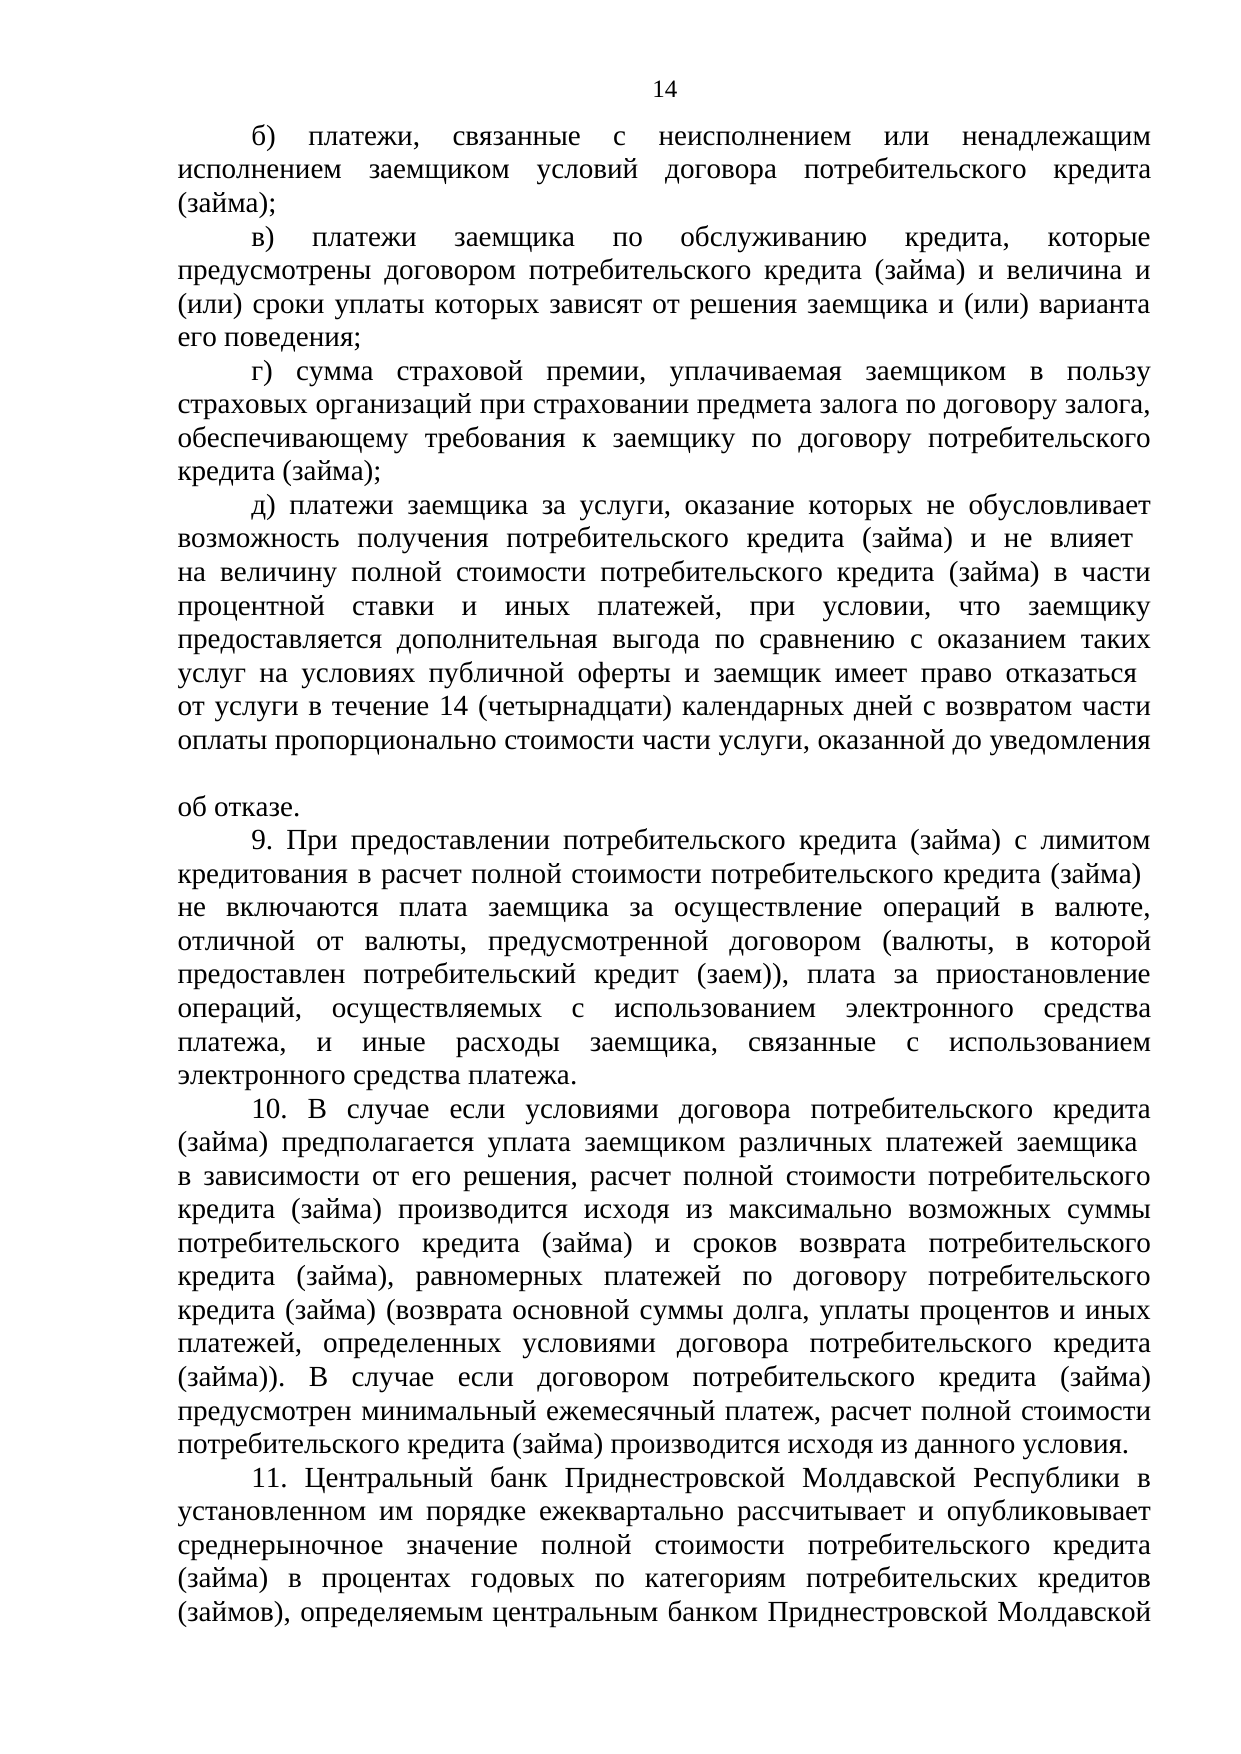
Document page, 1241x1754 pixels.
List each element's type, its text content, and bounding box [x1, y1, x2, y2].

text в) платежи заемщика по обслуживанию кредита, которые предусмотрены договором потребительского кредита (займа) и величина и (или) сроки уплаты которых зависят от решения заемщика и (или) варианта его поведения; [177, 219, 1152, 353]
text 9. При предоставлении потребительского кредита (займа) с лимитом кредитования в расчет полной стоимости потребительского кредита (займа) не включаются плата заемщика за осуществление операций в валюте, отличной от валюты, предусмотренной договором (валюты, в которой предоставлен потребительский кредит (заем)), плата за приостановление операций, осуществляемых с использованием электронного средства платежа, и иные расходы заемщика, связанные с использованием электронного средства платежа. [177, 822, 1152, 1091]
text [177, 1460, 1152, 1627]
text д) платежи заемщика за услуги, оказание которых не обусловливает возможность получения потребительского кредита (займа) и не влияет на величину полной стоимости потребительского кредита (займа) в части процентной ставки и иных платежей, при условии, что заемщику предоставляется дополнительная выгода по сравнению с оказанием таких услуг на условиях публичной оферты и заемщик имеет право отказаться от услуги в течение 14 (четырнадцати) календарных дней с возвратом части оплаты пропорционально стоимости части услуги, оказанной до уведомления об отказе. [177, 487, 1152, 822]
text 10. В случае если условиями договора потребительского кредита (займа) предполагается уплата заемщиком различных платежей заемщика в зависимости от его решения, расчет полной стоимости потребительского кредита (займа) производится исходя из максимально возможных суммы потребительского кредита (займа) и сроков возврата потребительского кредита (займа), равномерных платежей по договору потребительского кредита (займа) (возврата основной суммы долга, уплаты процентов и иных платежей, определенных условиями договора потребительского кредита (займа)). В случае если договором потребительского кредита (займа) предусмотрен минимальный ежемесячный платеж, расчет полной стоимости потребительского кредита (займа) производится исходя из данного условия. [177, 1091, 1152, 1460]
text г) сумма страховой премии, уплачиваемая заемщиком в пользу страховых организаций при страховании предмета залога по договору залога, обеспечивающему требования к заемщику по договору потребительского кредита (займа); [177, 353, 1152, 487]
text б) платежи, связанные с неисполнением или ненадлежащим исполнением заемщиком условий договора потребительского кредита (займа); [177, 118, 1152, 219]
